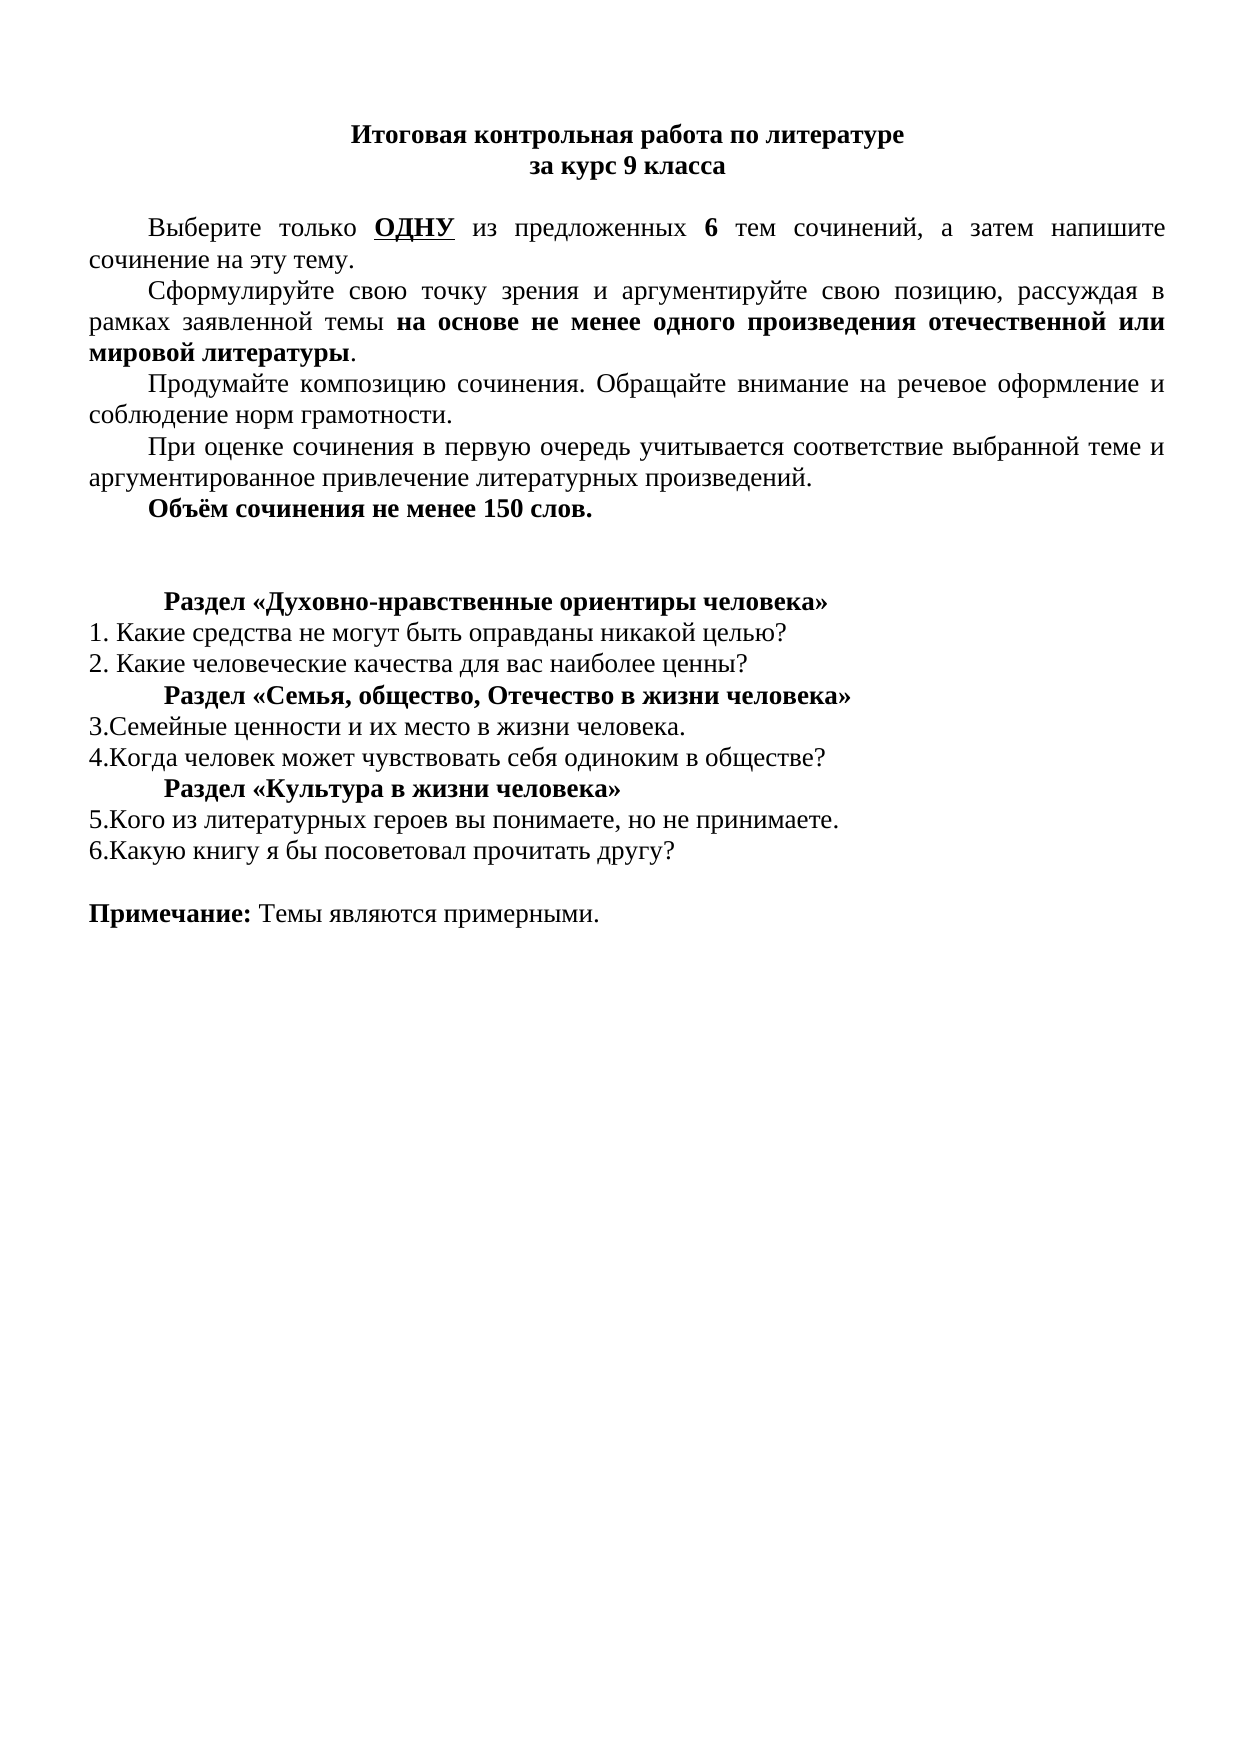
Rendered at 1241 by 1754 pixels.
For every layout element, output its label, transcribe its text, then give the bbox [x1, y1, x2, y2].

text 6.Какую книгу я бы посоветовал прочитать другу? [89, 834, 1166, 866]
text Выберите только ОДНУ из предложенных 6 тем сочинений, а затем напишите сочинение на эту тему. [89, 212, 1166, 274]
text 4.Когда человек может чувствовать себя одиноким в обществе? [89, 741, 1166, 772]
text 2. Какие человеческие качества для вас наиболее ценны? [89, 648, 1166, 679]
text Раздел «Семья, общество, Отечество в жизни человека» [89, 679, 1166, 710]
text Сформулируйте свою точку зрения и аргументируйте свою позицию, рассуждая в рамках заявленной темы на основе не менее одного произведения отечественной или мировой литературы. [89, 274, 1166, 367]
text Раздел «Культура в жизни человека» [89, 772, 1166, 803]
text 1. Какие средства не могут быть оправданы никакой целью? [89, 616, 1166, 648]
text Продумайте композицию сочинения. Обращайте внимание на речевое оформление и соблюдение норм грамотности. [89, 367, 1166, 429]
text Объём сочинения не менее 150 слов. [89, 492, 1166, 523]
text 5.Кого из литературных героев вы понимаете, но не принимаете. [89, 803, 1166, 834]
text 3.Семейные ценности и их место в жизни человека. [89, 710, 1166, 741]
text Итоговая контрольная работа по литературе [89, 118, 1166, 149]
text Примечание: Темы являются примерными. [89, 897, 1166, 928]
text Раздел «Духовно-нравственные ориентиры человека» [89, 585, 1166, 616]
text При оценке сочинения в первую очередь учитывается соответствие выбранной теме и аргументированное привлечение литературных произведений. [89, 429, 1166, 492]
text за курс 9 класса [89, 149, 1166, 180]
